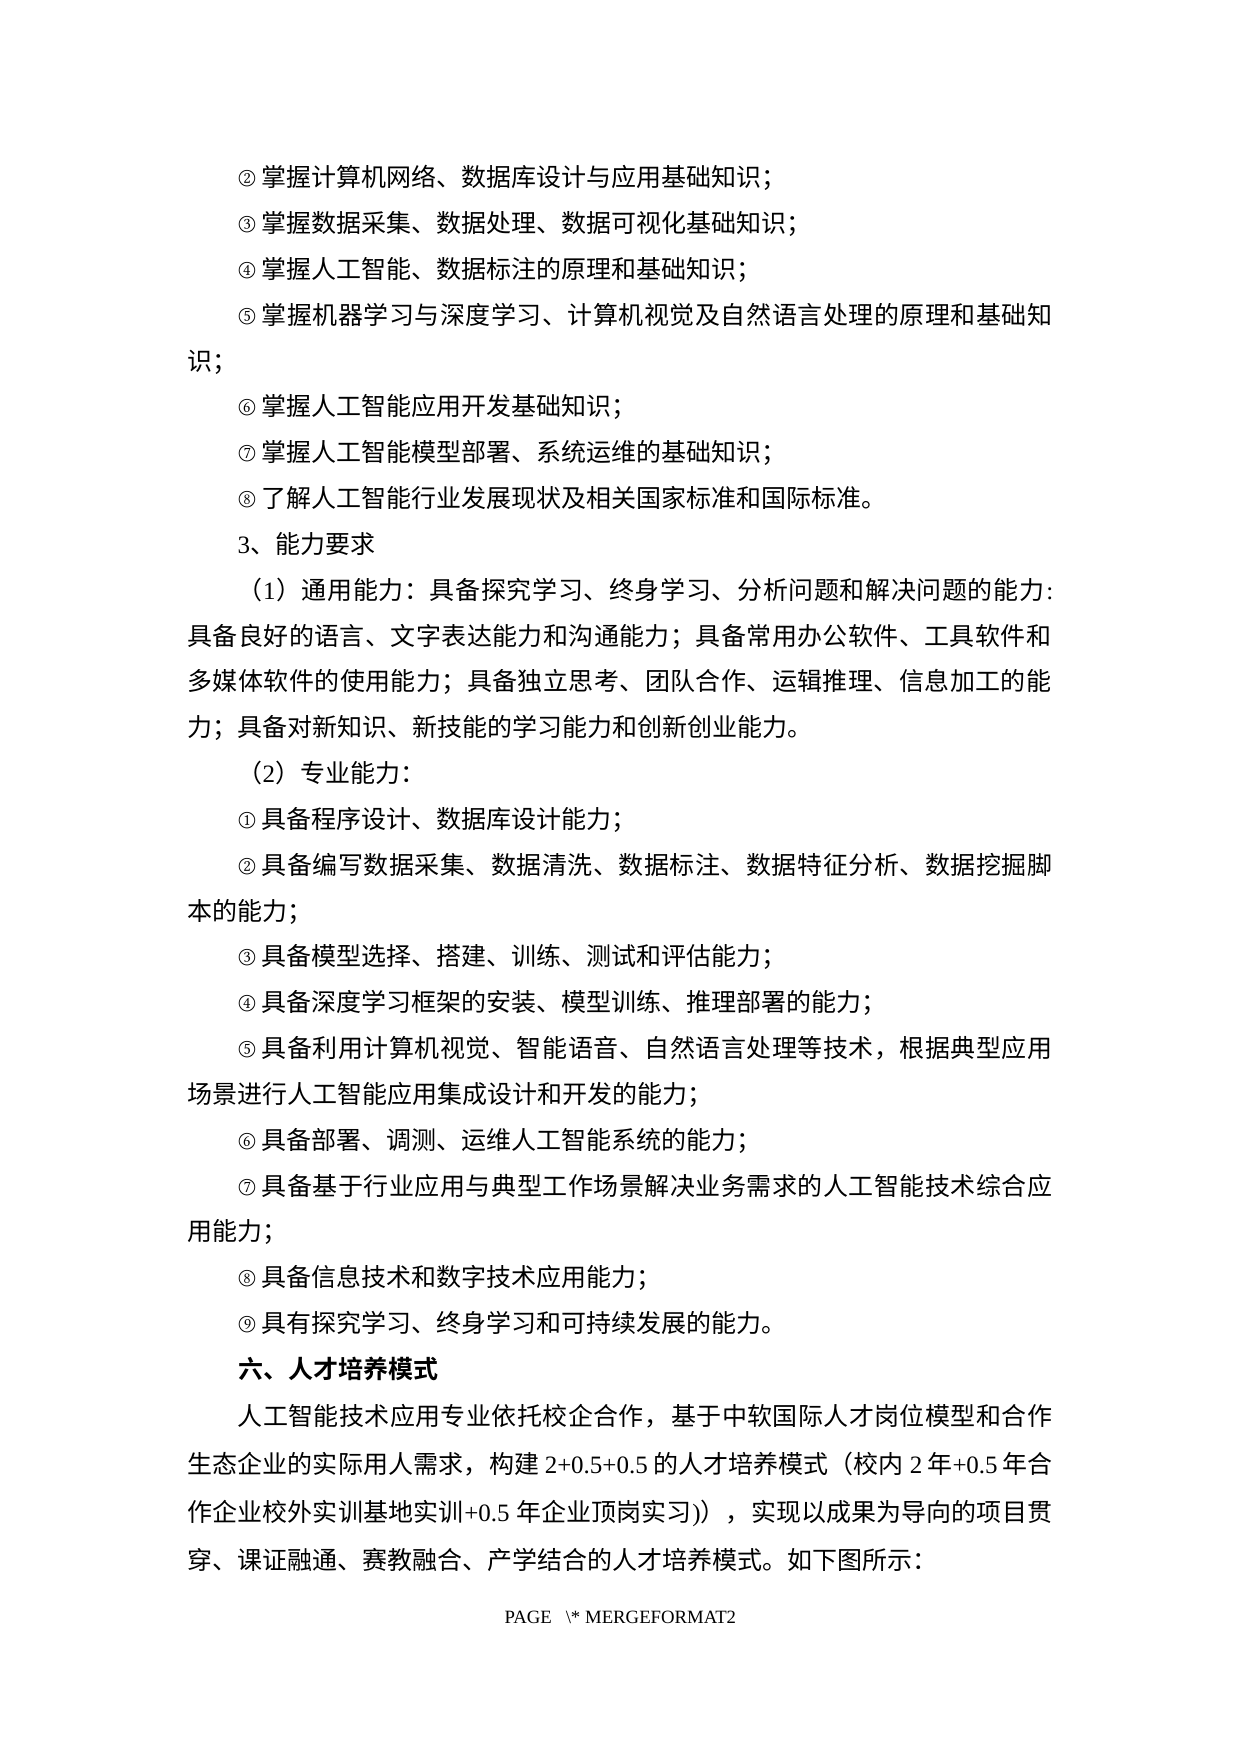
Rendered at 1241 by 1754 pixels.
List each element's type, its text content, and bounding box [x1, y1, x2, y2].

text ⑧了解人工智能行业发展现状及相关国家标准和国际标准。 [187, 471, 1053, 517]
text 人工智能技术应用专业依托校企合作，基于中软国际人才岗位模型和合作生态企业的实际用人需求，构建2+0.5+0.5的人才培养模式（校内2年+0.5年合作企业校外实训基地实训+0.5 年企业顶岗实习)），实现以成果为导向的项目贯穿、课证融通、赛教融合、产学结合的人才培养模式。如下图所示： [187, 1387, 1053, 1579]
text （1）通用能力：具备探究学习、终身学习、分析问题和解决问题的能力:具备良好的语言、文字表达能力和沟通能力；具备常用办公软件、工具软件和多媒体软件的使用能力；具备独立思考、团队合作、运辑推理、信息加工的能力；具备对新知识、新技能的学习能力和创新创业能力。 [187, 562, 1053, 746]
text ②掌握计算机网络、数据库设计与应用基础知识； [187, 150, 1053, 196]
text ⑥掌握人工智能应用开发基础知识； [187, 379, 1053, 425]
text ③掌握数据采集、数据处理、数据可视化基础知识； [187, 196, 1053, 242]
text ⑧具备信息技术和数字技术应用能力； [187, 1250, 1053, 1296]
text 六、人才培养模式 [187, 1342, 1053, 1387]
text ⑦具备基于行业应用与典型工作场景解决业务需求的人工智能技术综合应用能力； [187, 1158, 1053, 1250]
text ④掌握人工智能、数据标注的原理和基础知识； [187, 242, 1053, 287]
text （2）专业能力： [187, 746, 1053, 792]
text ①具备程序设计、数据库设计能力； [187, 792, 1053, 837]
text ⑤具备利用计算机视觉、智能语音、自然语言处理等技术，根据典型应用场景进行人工智能应用集成设计和开发的能力； [187, 1021, 1053, 1112]
text 3、能力要求 [187, 517, 1053, 562]
text ⑥具备部署、调测、运维人工智能系统的能力； [187, 1112, 1053, 1158]
text ⑦掌握人工智能模型部署、系统运维的基础知识； [187, 425, 1053, 471]
text ②具备编写数据采集、数据清洗、数据标注、数据特征分析、数据挖掘脚本的能力； [187, 837, 1053, 929]
text ③具备模型选择、搭建、训练、测试和评估能力； [187, 929, 1053, 975]
text ⑤掌握机器学习与深度学习、计算机视觉及自然语言处理的原理和基础知识； [187, 287, 1053, 379]
text ⑨具有探究学习、终身学习和可持续发展的能力。 [187, 1296, 1053, 1342]
text ④具备深度学习框架的安装、模型训练、推理部署的能力； [187, 975, 1053, 1021]
